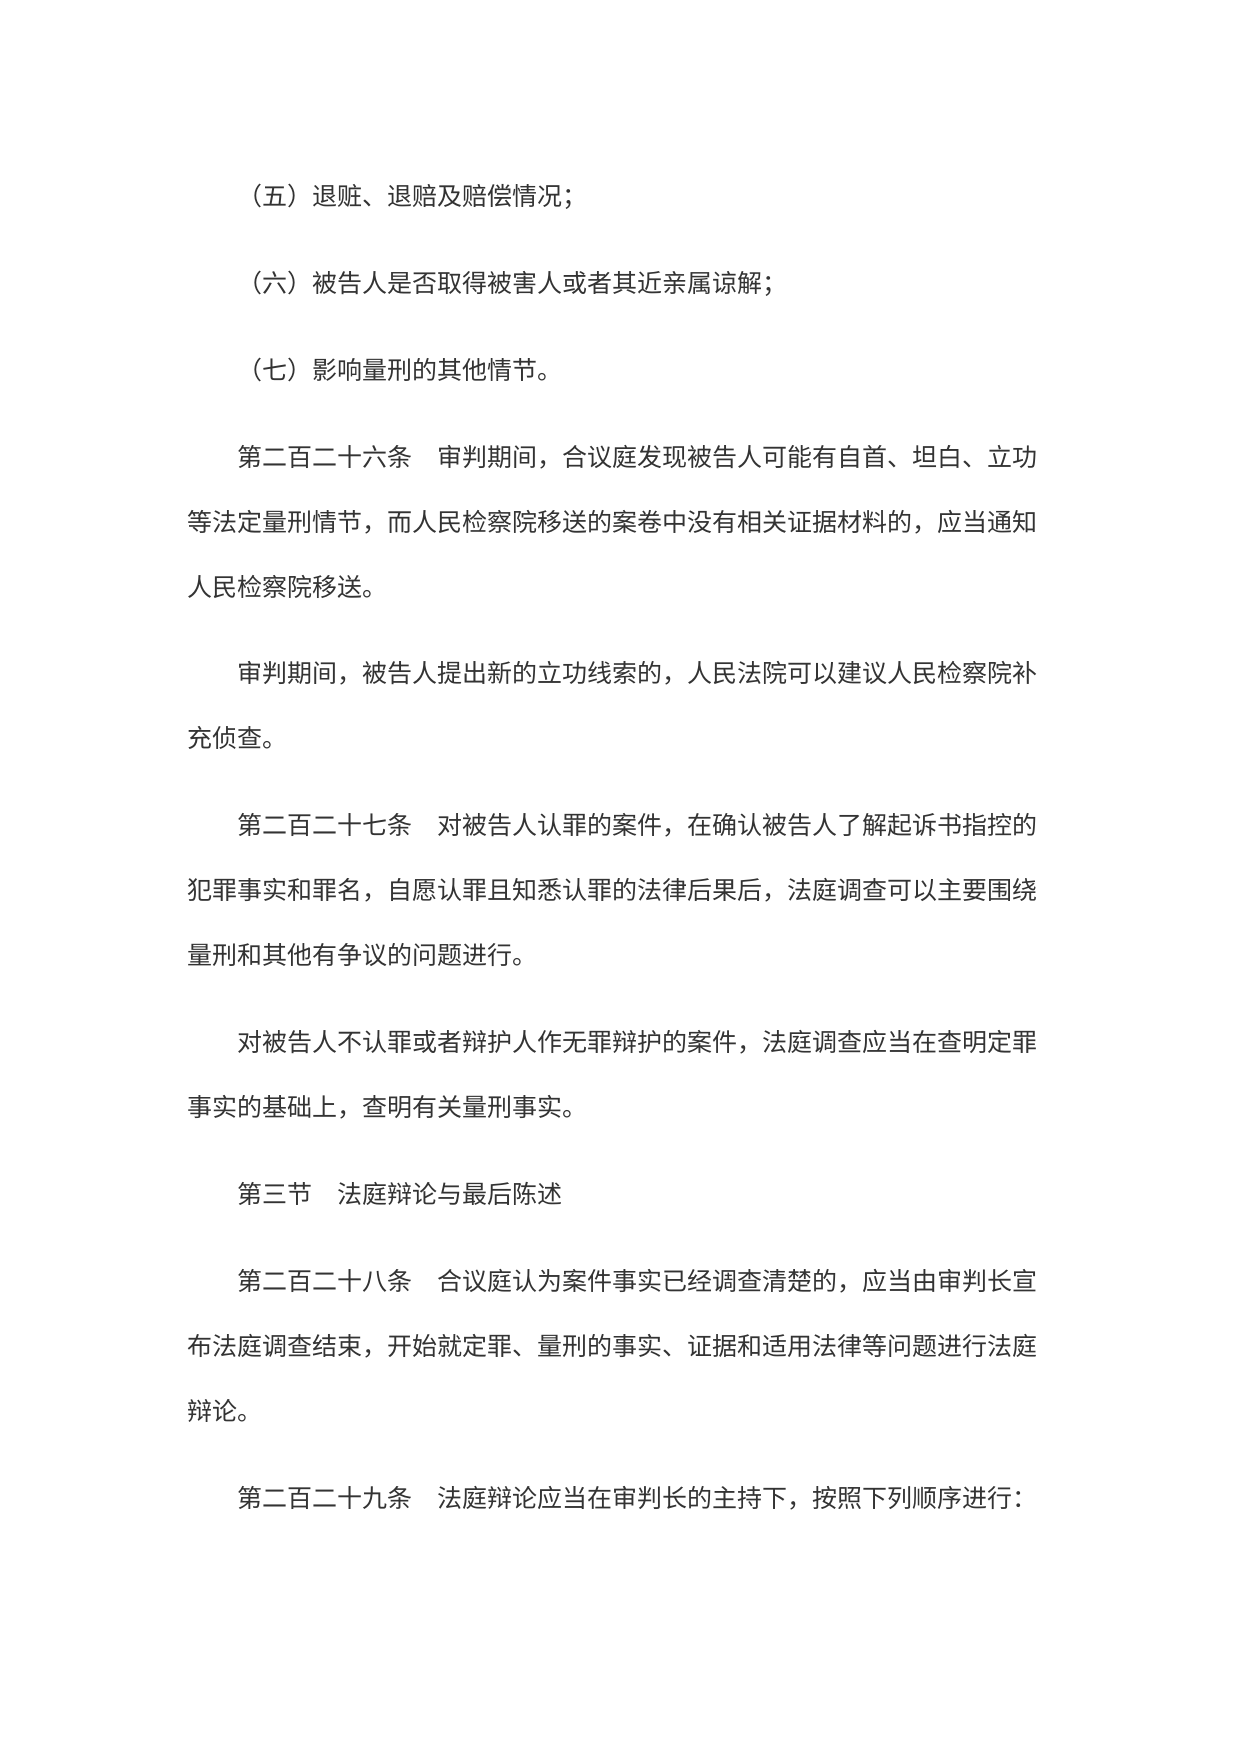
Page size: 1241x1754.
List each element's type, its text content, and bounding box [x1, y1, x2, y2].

text 第三节 法庭辩论与最后陈述 [187, 1160, 1053, 1225]
text 对被告人不认罪或者辩护人作无罪辩护的案件，法庭调查应当在查明定罪事实的基础上，查明有关量刑事实。 [187, 1008, 1053, 1138]
text （六）被告人是否取得被害人或者其近亲属谅解； [187, 249, 1053, 314]
text （七）影响量刑的其他情节。 [187, 336, 1053, 401]
text 第二百二十六条 审判期间，合议庭发现被告人可能有自首、坦白、立功等法定量刑情节，而人民检察院移送的案卷中没有相关证据材料的，应当通知人民检察院移送。 [187, 423, 1053, 618]
text 审判期间，被告人提出新的立功线索的，人民法院可以建议人民检察院补充侦查。 [187, 639, 1053, 769]
text 第二百二十七条 对被告人认罪的案件，在确认被告人了解起诉书指控的犯罪事实和罪名，自愿认罪且知悉认罪的法律后果后，法庭调查可以主要围绕量刑和其他有争议的问题进行。 [187, 791, 1053, 986]
text 第二百二十九条 法庭辩论应当在审判长的主持下，按照下列顺序进行： [187, 1464, 1053, 1529]
text 第二百二十八条 合议庭认为案件事实已经调查清楚的，应当由审判长宣布法庭调查结束，开始就定罪、量刑的事实、证据和适用法律等问题进行法庭辩论。 [187, 1247, 1053, 1442]
text （五）退赃、退赔及赔偿情况； [187, 162, 1053, 227]
